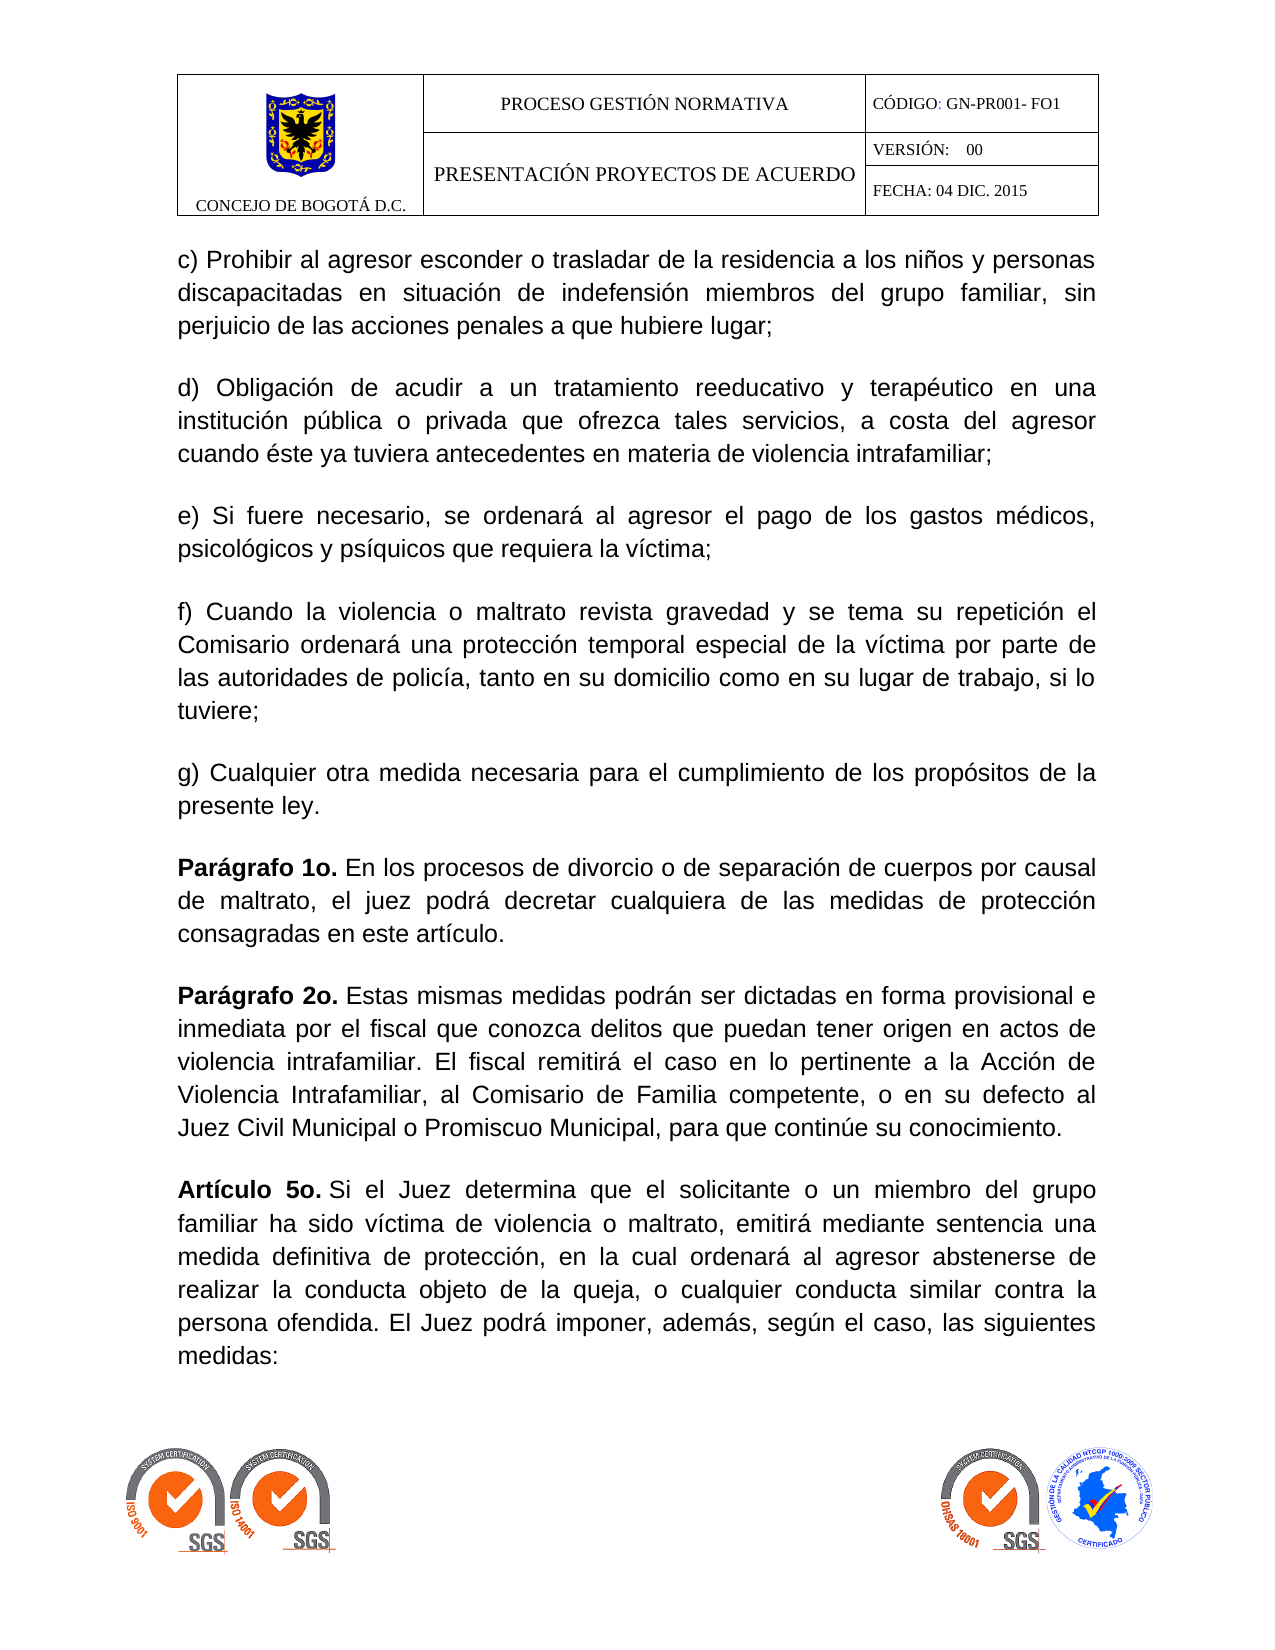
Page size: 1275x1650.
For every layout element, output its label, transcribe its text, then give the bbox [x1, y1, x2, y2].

picture [939, 1446, 1153, 1554]
picture [266, 93, 336, 177]
text c) Prohibir al agresor esconder o trasladar de la residencia a los niños y personas discapacitadas en situación de indefensión miembros del grupo familiar, sin perjuicio de las acciones penales a que hubiere lugar; [177, 245, 1098, 340]
text f) Cuando la violencia o maltrato revista gravedad y se tema su repetición el Comisario ordenará una protección temporal especial de la víctima por parte de las autoridades de policía, tanto en su domicilio como en su lugar de trabajo, si lo tuviere; [177, 597, 1098, 724]
text g) Cualquier otra medida necesaria para el cumplimiento de los propósitos de la presente ley. [177, 758, 1098, 819]
text d) Obligación de acudir a un tratamiento reeducativo y terapéutico en una institución pública o privada que ofrezca tales servicios, a costa del agresor cuando éste ya tuviera antecedentes en materia de violencia intrafamiliar; [177, 373, 1098, 468]
text e) Si fuere necesario, se ordenará al agresor el pago de los gastos médicos, psicológicos y psíquicos que requiera la víctima; [177, 501, 1098, 563]
text Parágrafo 1o. En los procesos de divorcio o de separación de cuerpos por causal de maltrato, el juez podrá decretar cualquiera de las medidas de protección consagradas en este artículo. [177, 853, 1098, 948]
text Parágrafo 2o. Estas mismas medidas podrán ser dictadas en forma provisional e inmediata por el fiscal que conozca delitos que puedan tener origen en actos de violencia intrafamiliar. El fiscal remitirá el caso en lo pertinente a la Acción de Violencia Intrafamiliar, al Comisario de Familia competente, o en su defecto al Juez Civil Municipal o Promiscuo Municipal, para que continúe su conocimiento. [177, 981, 1098, 1142]
picture [124, 1447, 336, 1555]
text Artículo 5o. Si el Juez determina que el solicitante o un miembro del grupo familiar ha sido víctima de violencia o maltrato, emitirá mediante sentencia una medida definitiva de protección, en la cual ordenará al agresor abstenerse de realizar la conducta objeto de la queja, o cualquier conducta similar contra la persona ofendida. El Juez podrá imponer, además, según el caso, las siguientes medidas: [177, 1176, 1098, 1369]
